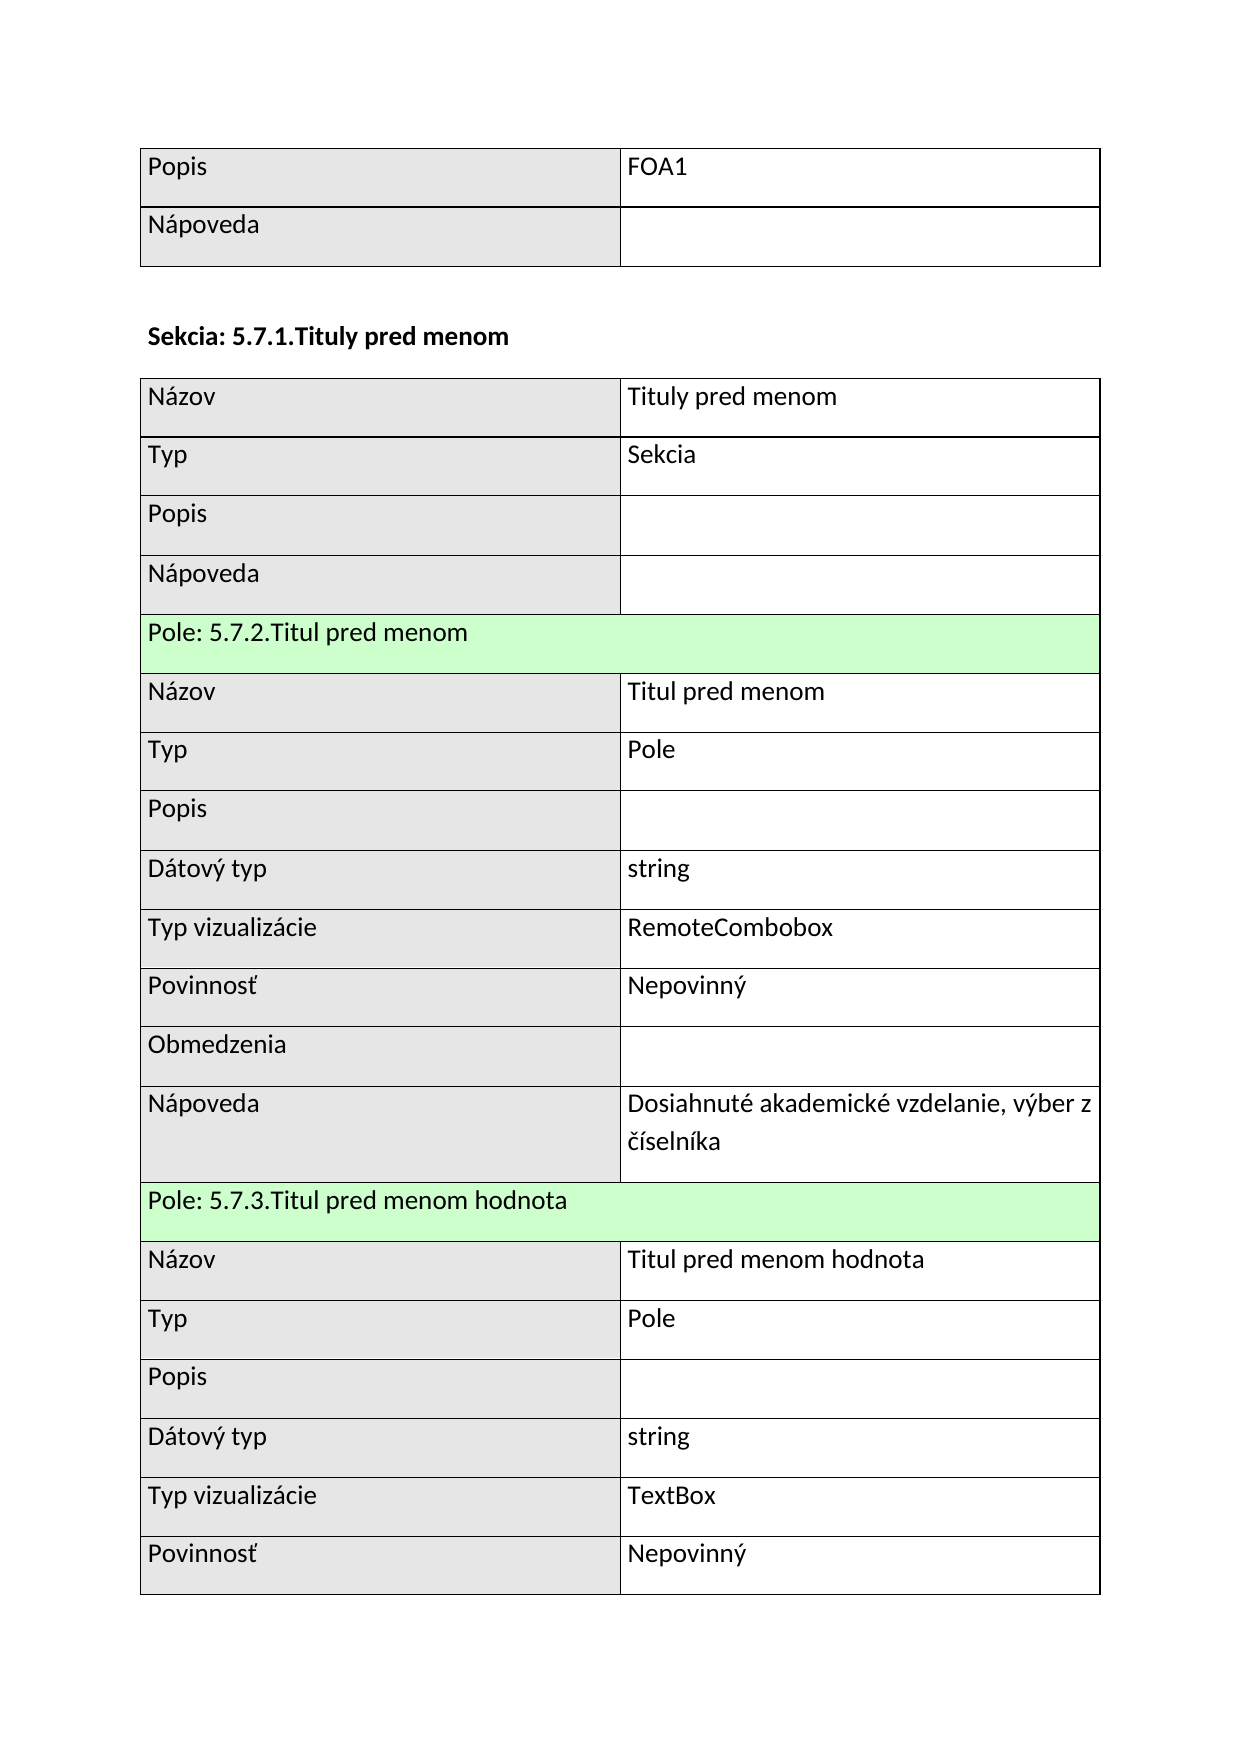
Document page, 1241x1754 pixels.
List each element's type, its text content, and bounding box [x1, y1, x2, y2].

table_cell Pole [621, 733, 1099, 790]
table_cell string [621, 1419, 1099, 1477]
table_cell Typ [141, 1301, 620, 1358]
table_cell [621, 208, 1099, 266]
table_cell Typ vizualizácie [141, 1478, 620, 1536]
table_cell RemoteCombobox [621, 910, 1099, 967]
table_cell string [621, 851, 1099, 909]
table_cell Titul pred menom [621, 674, 1099, 732]
table_cell [621, 556, 1099, 614]
table_cell Popis [141, 496, 620, 555]
table_cell Nepovinný [621, 1537, 1099, 1594]
table_cell Povinnosť [141, 1537, 620, 1594]
table_cell [621, 1360, 1099, 1418]
table_cell Pole: 5.7.2.Titul pred menom [141, 615, 1099, 673]
table_cell [621, 791, 1099, 850]
table_cell Typ [141, 733, 620, 790]
table_header Tituly pred menom [621, 379, 1099, 436]
table_cell Typ vizualizácie [141, 910, 620, 967]
table_cell Typ [141, 438, 620, 495]
table_cell Povinnosť [141, 969, 620, 1026]
table_cell Nápoveda [141, 208, 620, 266]
table_cell Popis [141, 1360, 620, 1418]
table_cell Dosiahnuté akademické vzdelanie, výber z číselníka [621, 1087, 1099, 1182]
table_cell TextBox [621, 1478, 1099, 1536]
table_cell FOA1 [621, 149, 1099, 206]
table_cell Pole [621, 1301, 1099, 1358]
table_cell Nápoveda [141, 556, 620, 614]
text Sekcia: 5.7.1.Tituly pred menom [148, 319, 1093, 352]
table_cell [621, 1027, 1099, 1086]
table_cell Dátový typ [141, 1419, 620, 1477]
table_header Názov [141, 379, 620, 436]
table_cell Popis [141, 149, 620, 206]
table_cell Názov [141, 1242, 620, 1300]
table_cell Popis [141, 791, 620, 850]
table_cell Sekcia [621, 438, 1099, 495]
table_cell Obmedzenia [141, 1027, 620, 1086]
table_cell [621, 496, 1099, 555]
table_cell Nápoveda [141, 1087, 620, 1182]
table_cell Dátový typ [141, 851, 620, 909]
table_cell Názov [141, 674, 620, 732]
table_cell Nepovinný [621, 969, 1099, 1026]
table_cell Titul pred menom hodnota [621, 1242, 1099, 1300]
table_cell Pole: 5.7.3.Titul pred menom hodnota [141, 1183, 1099, 1241]
